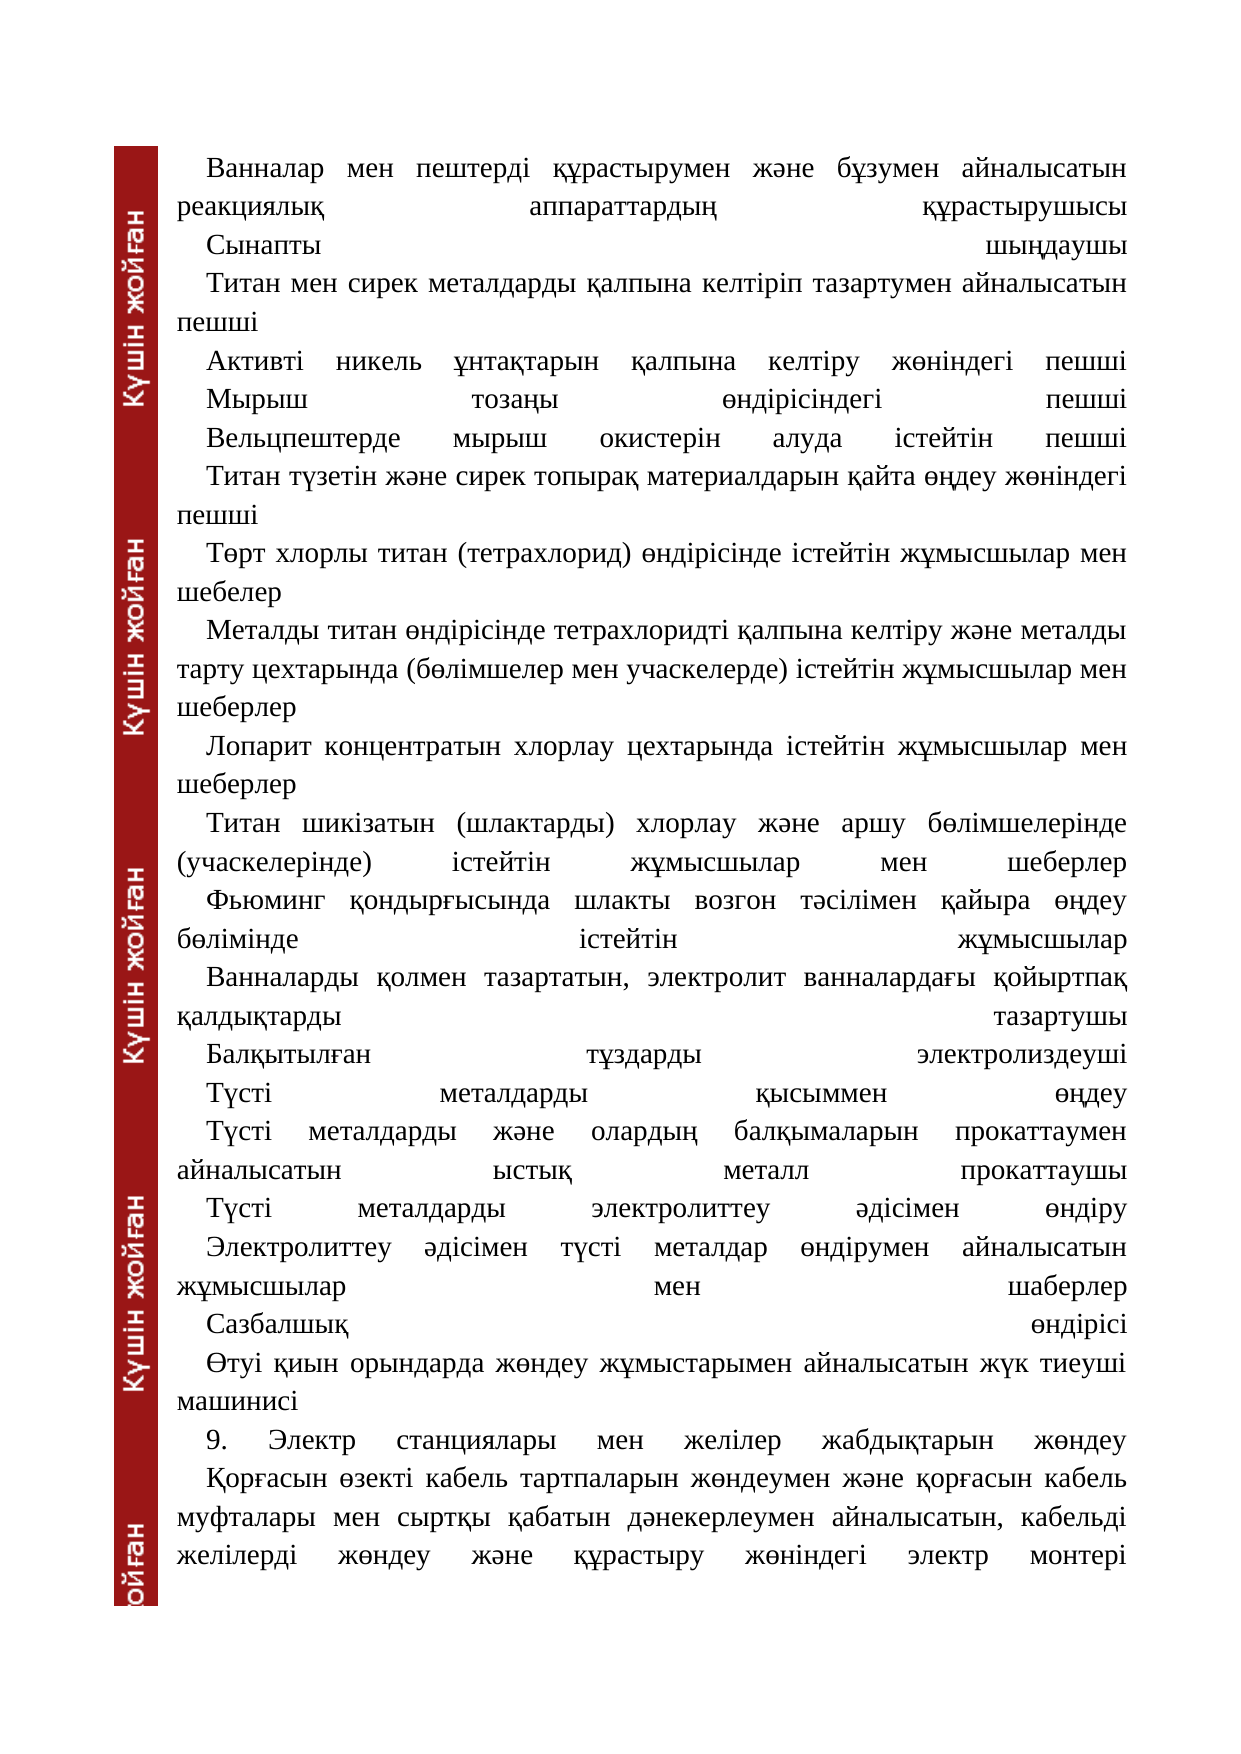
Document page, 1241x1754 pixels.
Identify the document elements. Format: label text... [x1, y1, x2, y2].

picture [114, 146, 158, 150]
picture [114, 1571, 158, 1606]
